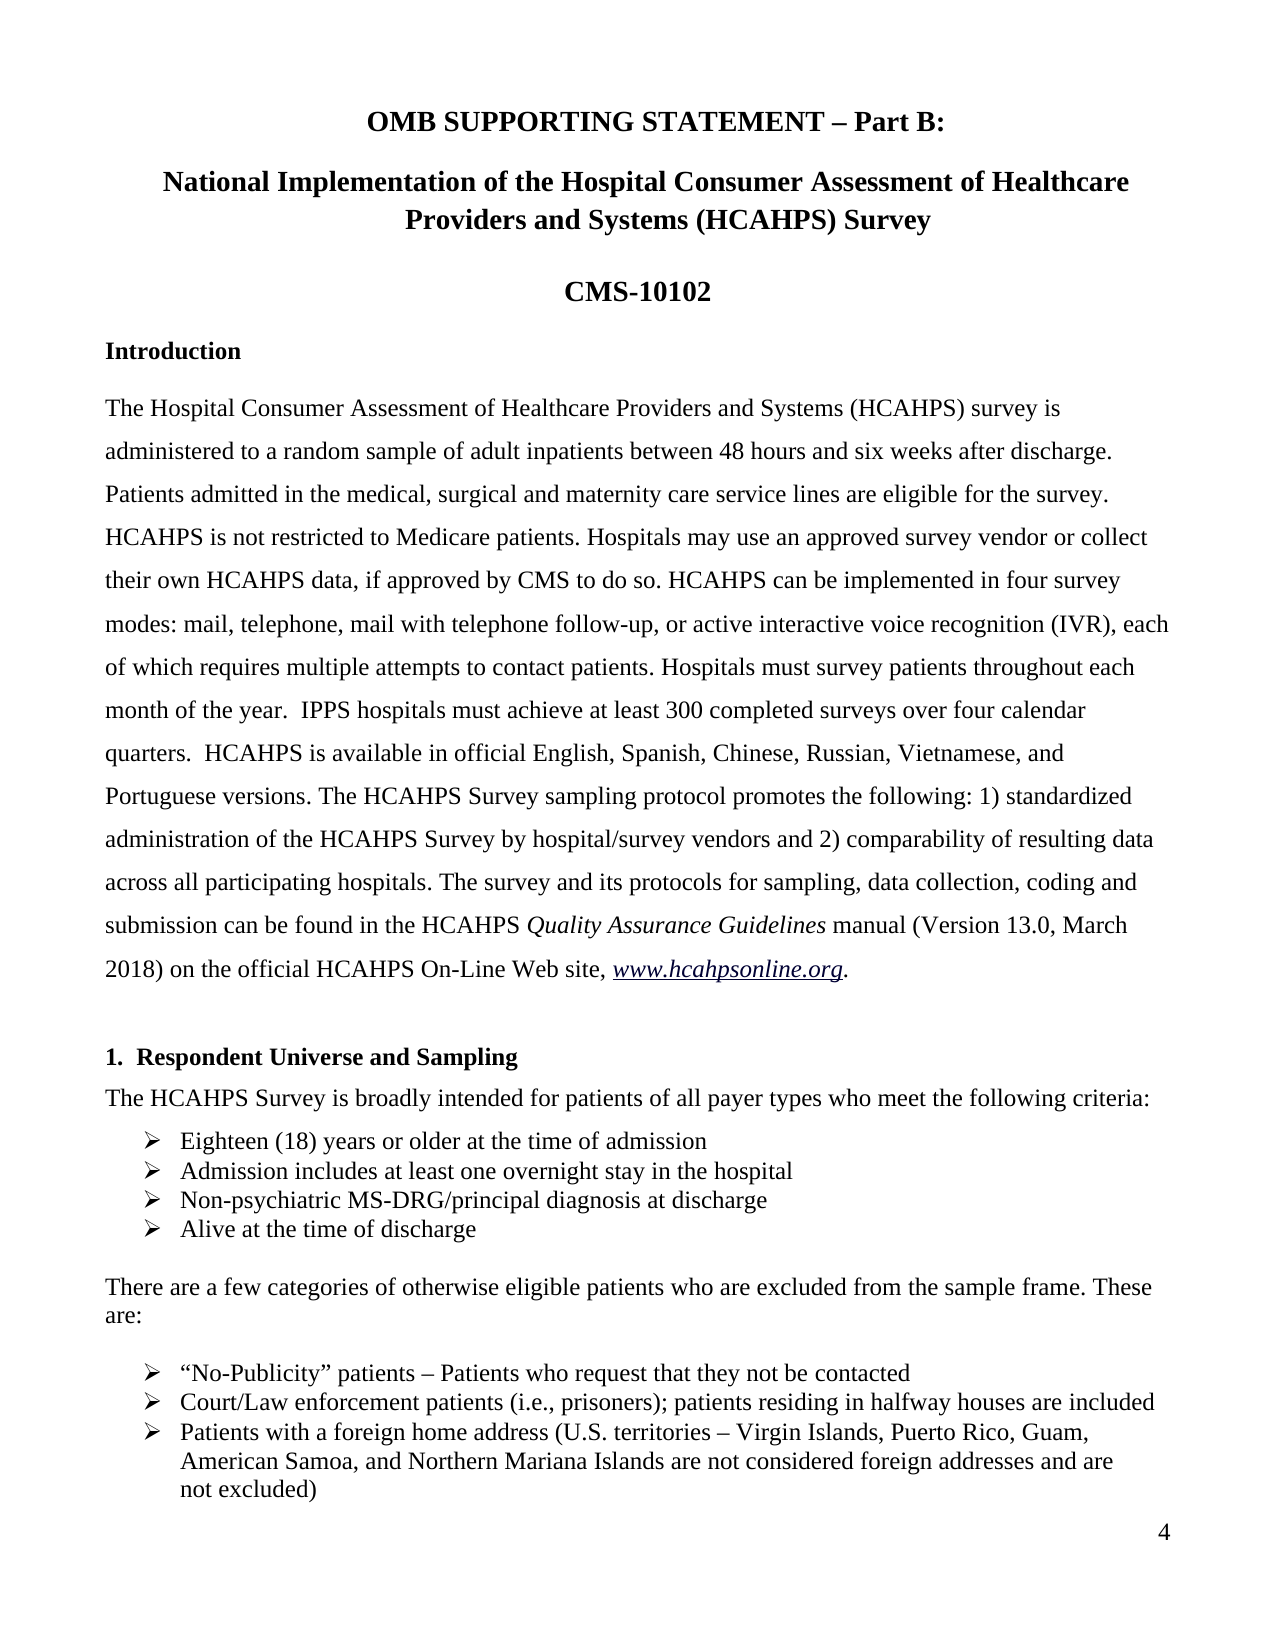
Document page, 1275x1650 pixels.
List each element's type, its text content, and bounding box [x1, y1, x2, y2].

subtitle OMB SUPPORTING STATEMENT – Part B: [366, 104, 1179, 137]
list “No-Publicity” patients – Patients who request that they not be contacted [142, 1358, 1179, 1386]
list Alive at the time of discharge [142, 1214, 1179, 1243]
subtitle Respondent Universe and Sampling [105, 1042, 1179, 1070]
text There are a few categories of otherwise eligible patients who are excluded from the sample frame. These are: [105, 1272, 1154, 1329]
list Non-psychiatric MS-DRG/principal diagnosis at discharge [142, 1185, 1179, 1214]
text The HCAHPS Survey is broadly intended for patients of all payer types who meet the following criteria: [105, 1083, 1179, 1112]
list Patients with a foreign home address (U.S. territories – Virgin Islands, Puerto Rico, Guam, American Samoa, and Northern Mariana Islands are not considered foreign addresses and are not excluded) [142, 1417, 1150, 1503]
list Court/Law enforcement patients (i.e., prisoners); patients residing in halfway houses are included [142, 1387, 1179, 1416]
text The Hospital Consumer Assessment of Healthcare Providers and Systems (HCAHPS) survey is administered to a random sample of adult inpatients between 48 hours and six weeks after discharge. Patients admitted in the medical, surgical and maternity care service lines are eligible for the survey. HCAHPS is not restricted to Medicare patients. Hospitals may use an approved survey vendor or collect their own HCAHPS data, if approved by CMS to do so. HCAHPS can be implemented in four survey modes: mail, telephone, mail with telephone follow-up, or active interactive voice recognition (IVR), each of which requires multiple attempts to contact patients. Hospitals must survey patients throughout each month of the year. IPPS hospitals must achieve at least 300 completed surveys over four calendar quarters. HCAHPS is available in official English, Spanish, Chinese, Russian, Vietnamese, and Portuguese versions. The HCAHPS Survey sampling protocol promotes the following: 1) standardized administration of the HCAHPS Survey by hospital/survey vendors and 2) comparability of resulting data across all participating hospitals. The survey and its protocols for sampling, data collection, coding and submission can be found in the HCAHPS Quality Assurance Guidelines manual (Version 13.0, March 2018) on the official HCAHPS On-Line Web site, www.hcahpsonline.org. [105, 393, 1171, 982]
text National Implementation of the Hospital Consumer Assessment of Healthcare Providers and Systems (HCAHPS) Survey [163, 164, 1132, 236]
list Eighteen (18) years or older at the time of admission [142, 1126, 1179, 1155]
list Admission includes at least one overnight stay in the hospital [142, 1156, 1179, 1185]
text CMS-10102 [562, 274, 713, 307]
subtitle Introduction [105, 336, 1179, 365]
